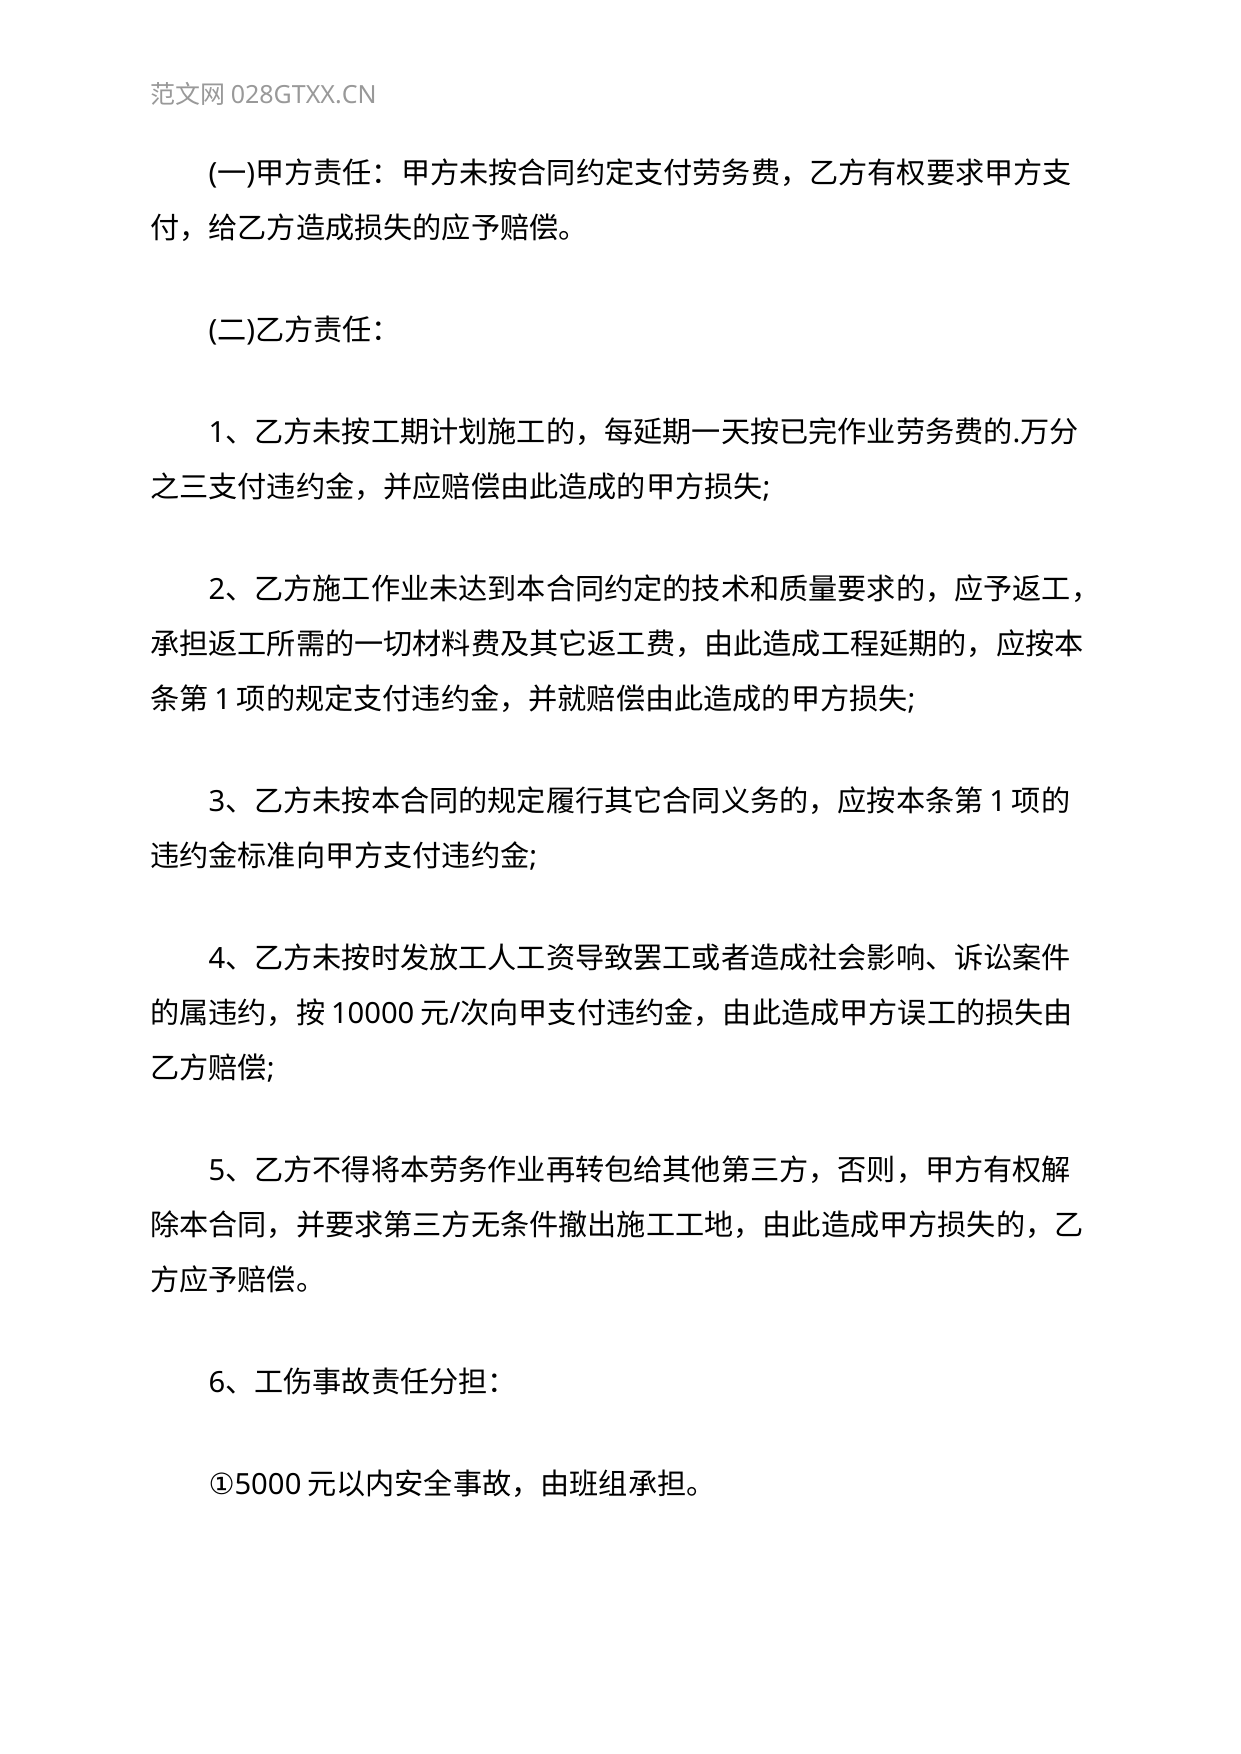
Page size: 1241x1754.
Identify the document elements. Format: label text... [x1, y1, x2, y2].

text 2、乙方施工作业未达到本合同约定的技术和质量要求的，应予返工，承担返工所需的一切材料费及其它返工费，由此造成工程延期的，应按本条第1项的规定支付违约金，并就赔偿由此造成的甲方损失; [150, 566, 1090, 718]
text 5、乙方不得将本劳务作业再转包给其他第三方，否则，甲方有权解除本合同，并要求第三方无条件撤出施工工地，由此造成甲方损失的，乙方应予赔偿。 [150, 1147, 1090, 1299]
text (一)甲方责任：甲方未按合同约定支付劳务费，乙方有权要求甲方支付，给乙方造成损失的应予赔偿。 [150, 150, 1090, 247]
text 4、乙方未按时发放工人工资导致罢工或者造成社会影响、诉讼案件的属违约，按10000元/次向甲支付违约金，由此造成甲方误工的损失由乙方赔偿; [150, 934, 1090, 1087]
text 6、工伤事故责任分担： [150, 1358, 1090, 1401]
text 1、乙方未按工期计划施工的，每延期一天按已完作业劳务费的.万分之三支付违约金，并应赔偿由此造成的甲方损失; [150, 409, 1090, 506]
text ①5000元以内安全事故，由班组承担。 [150, 1460, 1090, 1503]
text (二)乙方责任： [150, 307, 1090, 349]
text 3、乙方未按本合同的规定履行其它合同义务的，应按本条第1项的违约金标准向甲方支付违约金; [150, 778, 1090, 875]
